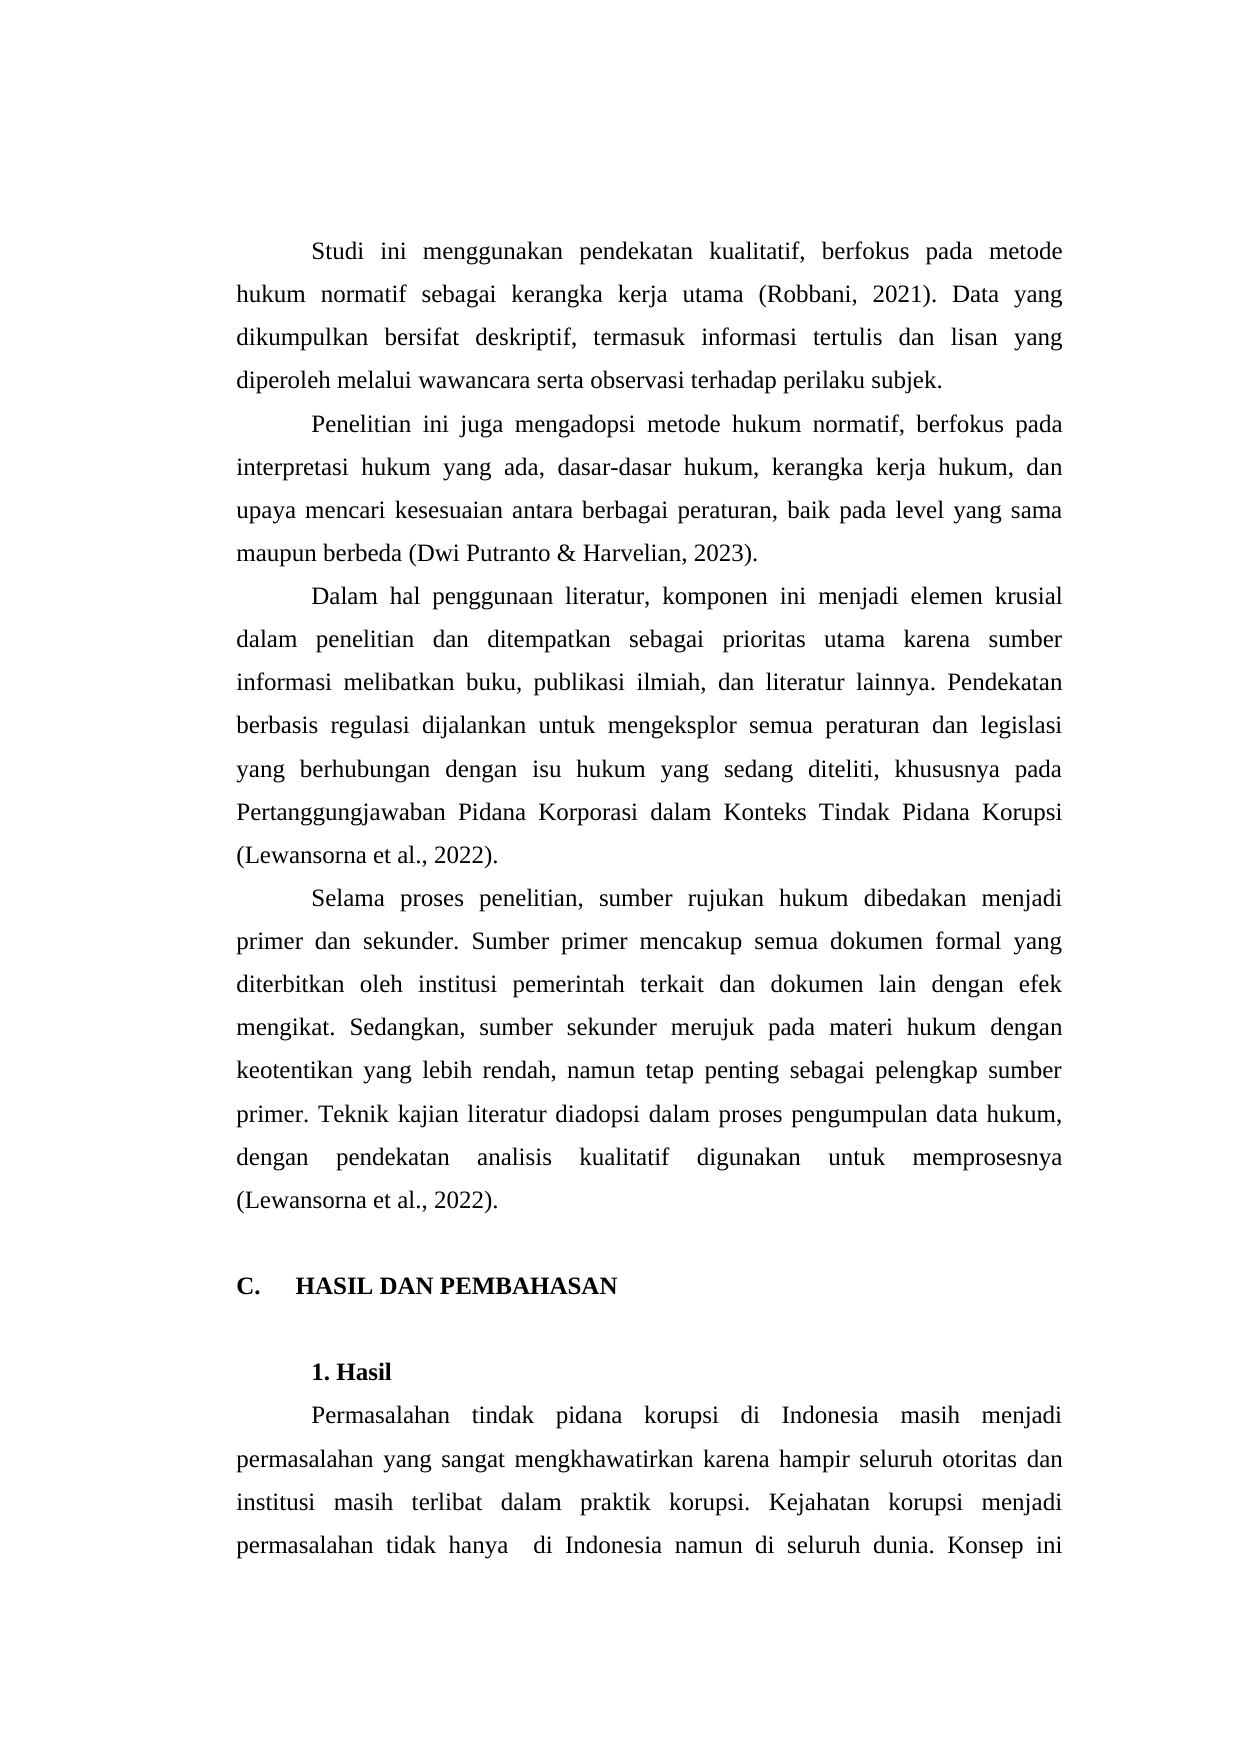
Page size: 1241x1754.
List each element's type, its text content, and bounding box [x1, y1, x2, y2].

subtitle HASIL DAN PEMBAHASAN [236, 1271, 1063, 1300]
text Dalam hal penggunaan literatur, komponen ini menjadi elemen krusial dalam penelitian dan ditempatkan sebagai prioritas utama karena sumber informasi melibatkan buku, publikasi ilmiah, dan literatur lainnya. Pendekatan berbasis regulasi dijalankan untuk mengeksplor semua peraturan dan legislasi yang berhubungan dengan isu hukum yang sedang diteliti, khususnya pada Pertanggungjawaban Pidana Korporasi dalam Konteks Tindak Pidana Korupsi (Lewansorna et al., 2022). [236, 581, 1063, 869]
text 1. Hasil [236, 1357, 1063, 1386]
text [236, 1401, 1063, 1559]
text Selama proses penelitian, sumber rujukan hukum dibedakan menjadi primer dan sekunder. Sumber primer mencakup semua dokumen formal yang diterbitkan oleh institusi pemerintah terkait dan dokumen lain dengan efek mengikat. Sedangkan, sumber sekunder merujuk pada materi hukum dengan keotentikan yang lebih rendah, namun tetap penting sebagai pelengkap sumber primer. Teknik kajian literatur diadopsi dalam proses pengumpulan data hukum, dengan pendekatan analisis kualitatif digunakan untuk memprosesnya (Lewansorna et al., 2022). [236, 883, 1063, 1214]
text Penelitian ini juga mengadopsi metode hukum normatif, berfokus pada interpretasi hukum yang ada, dasar-dasar hukum, kerangka kerja hukum, dan upaya mencari kesesuaian antara berbagai peraturan, baik pada level yang sama maupun berbeda (Dwi Putranto & Harvelian, 2023). [236, 409, 1063, 567]
text Studi ini menggunakan pendekatan kualitatif, berfokus pada metode hukum normatif sebagai kerangka kerja utama (Robbani, 2021). Data yang dikumpulkan bersifat deskriptif, termasuk informasi tertulis dan lisan yang diperoleh melalui wawancara serta observasi terhadap perilaku subjek. [236, 236, 1063, 394]
